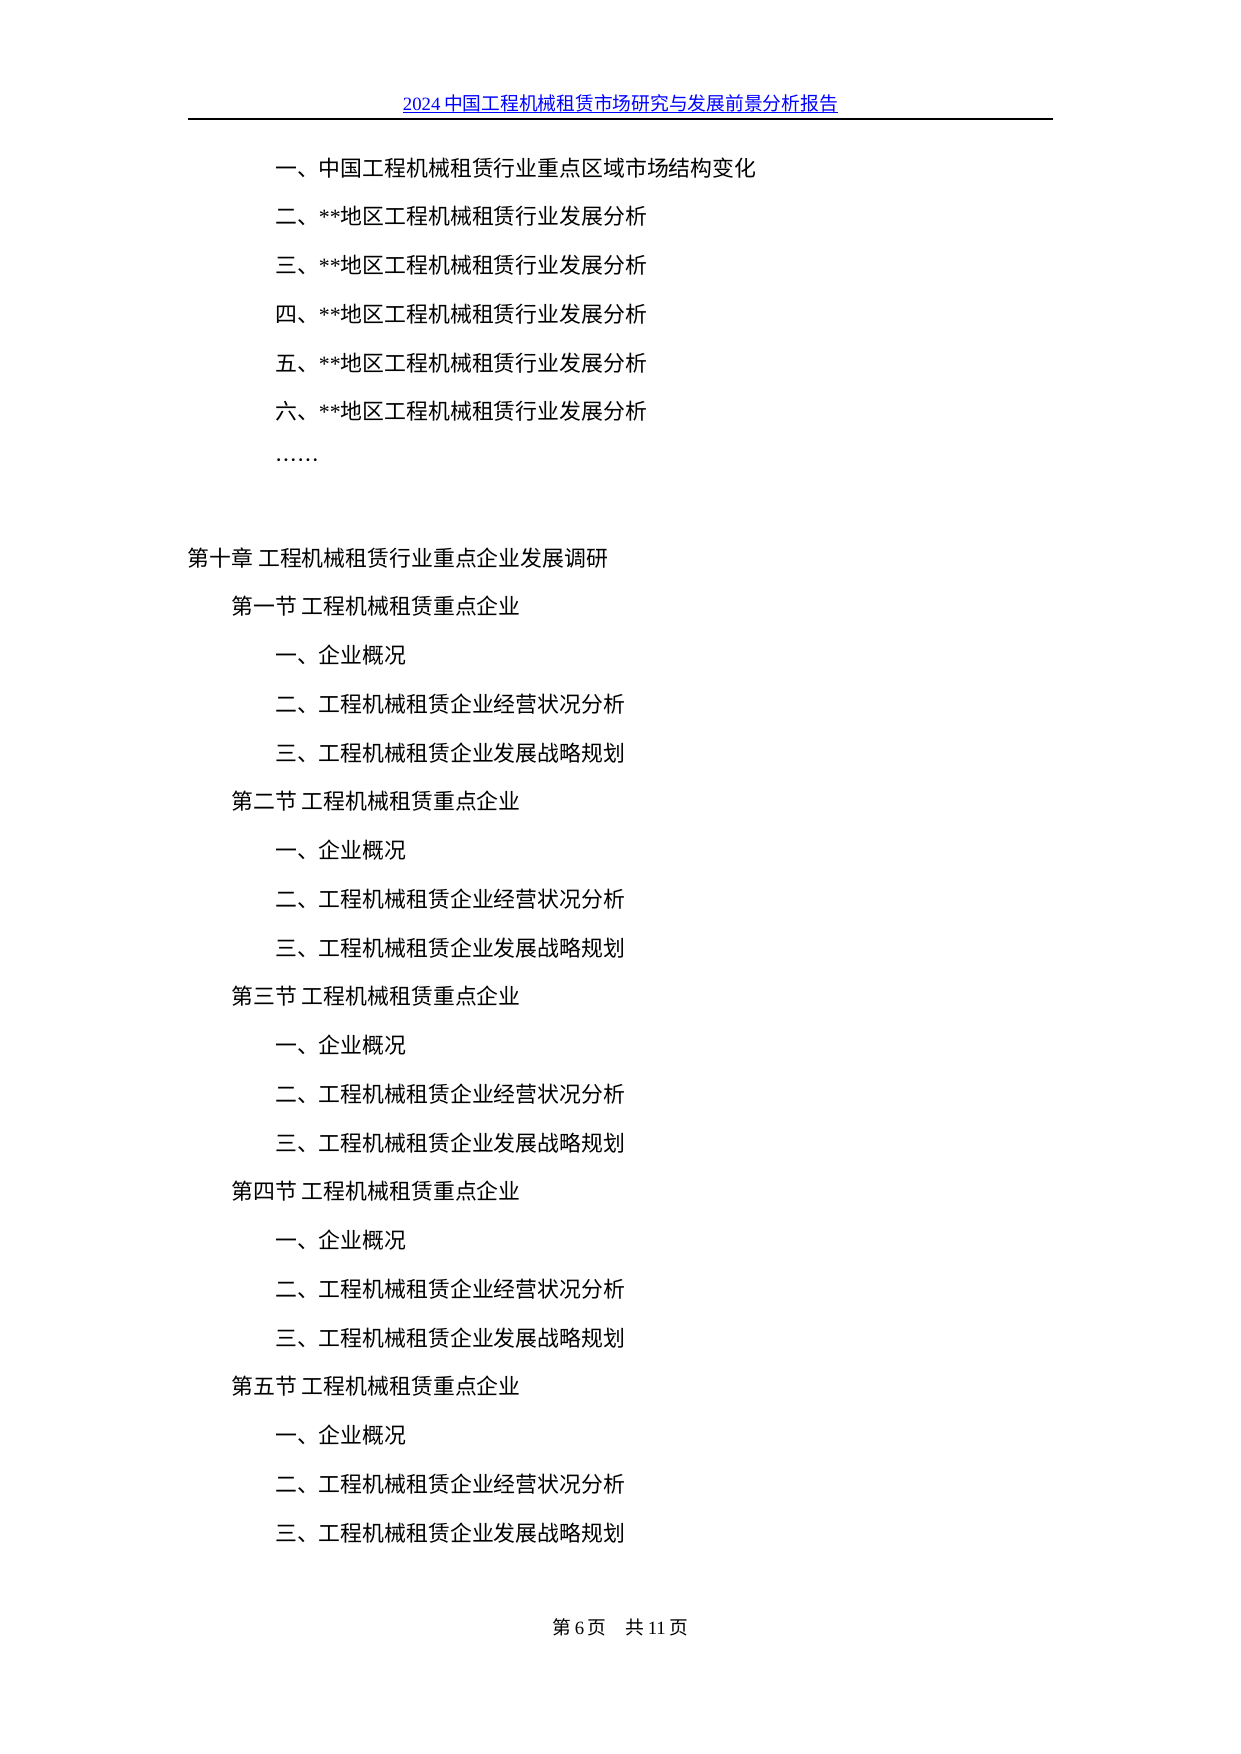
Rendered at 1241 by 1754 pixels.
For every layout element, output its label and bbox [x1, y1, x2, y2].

text [187, 150, 1053, 1548]
